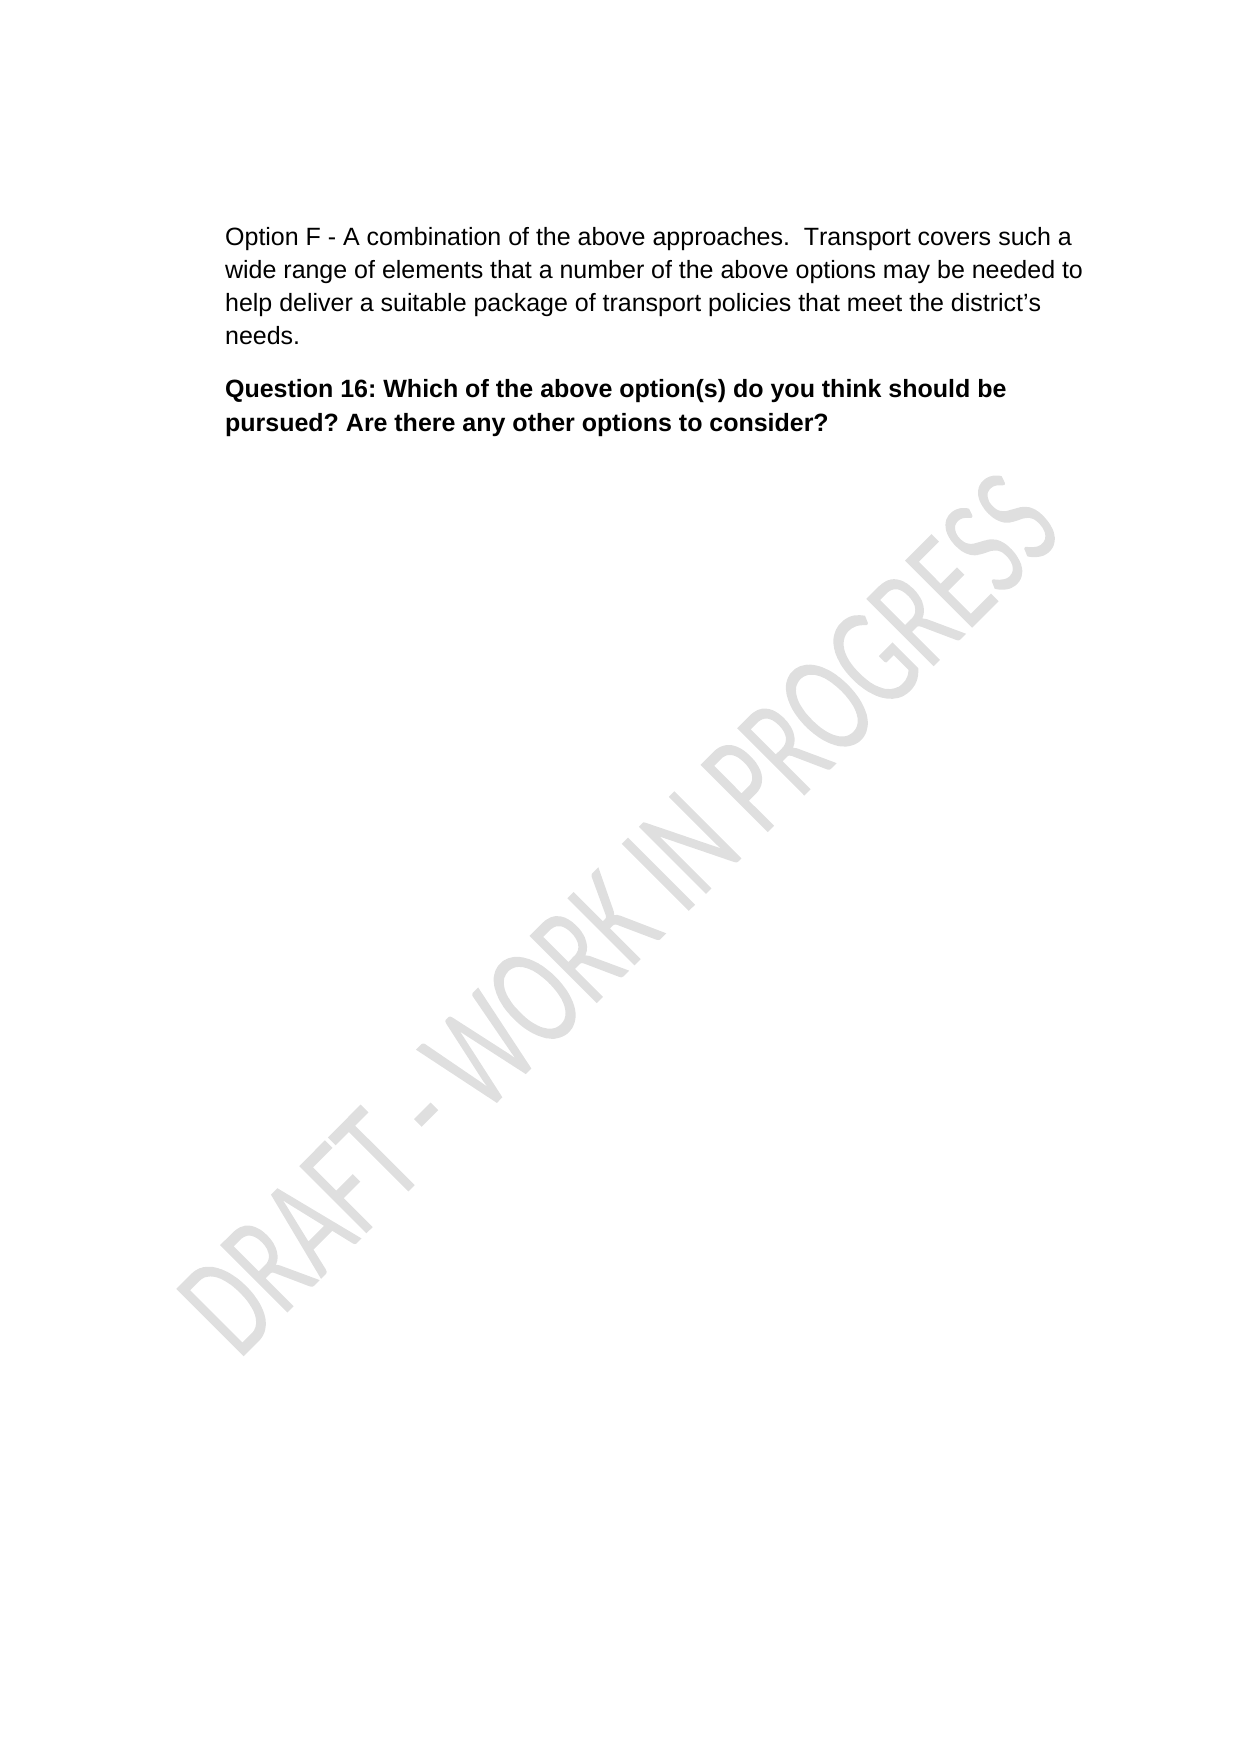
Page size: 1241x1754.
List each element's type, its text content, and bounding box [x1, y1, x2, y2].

text Question 16: Which of the above option(s) do you think should be pursued? Are there any other options to consider? [225, 374, 1090, 436]
text Option F - A combination of the above approaches. Transport covers such a wide range of elements that a number of the above options may be needed to help deliver a suitable package of transport policies that meet the district’s needs. [225, 222, 1090, 349]
